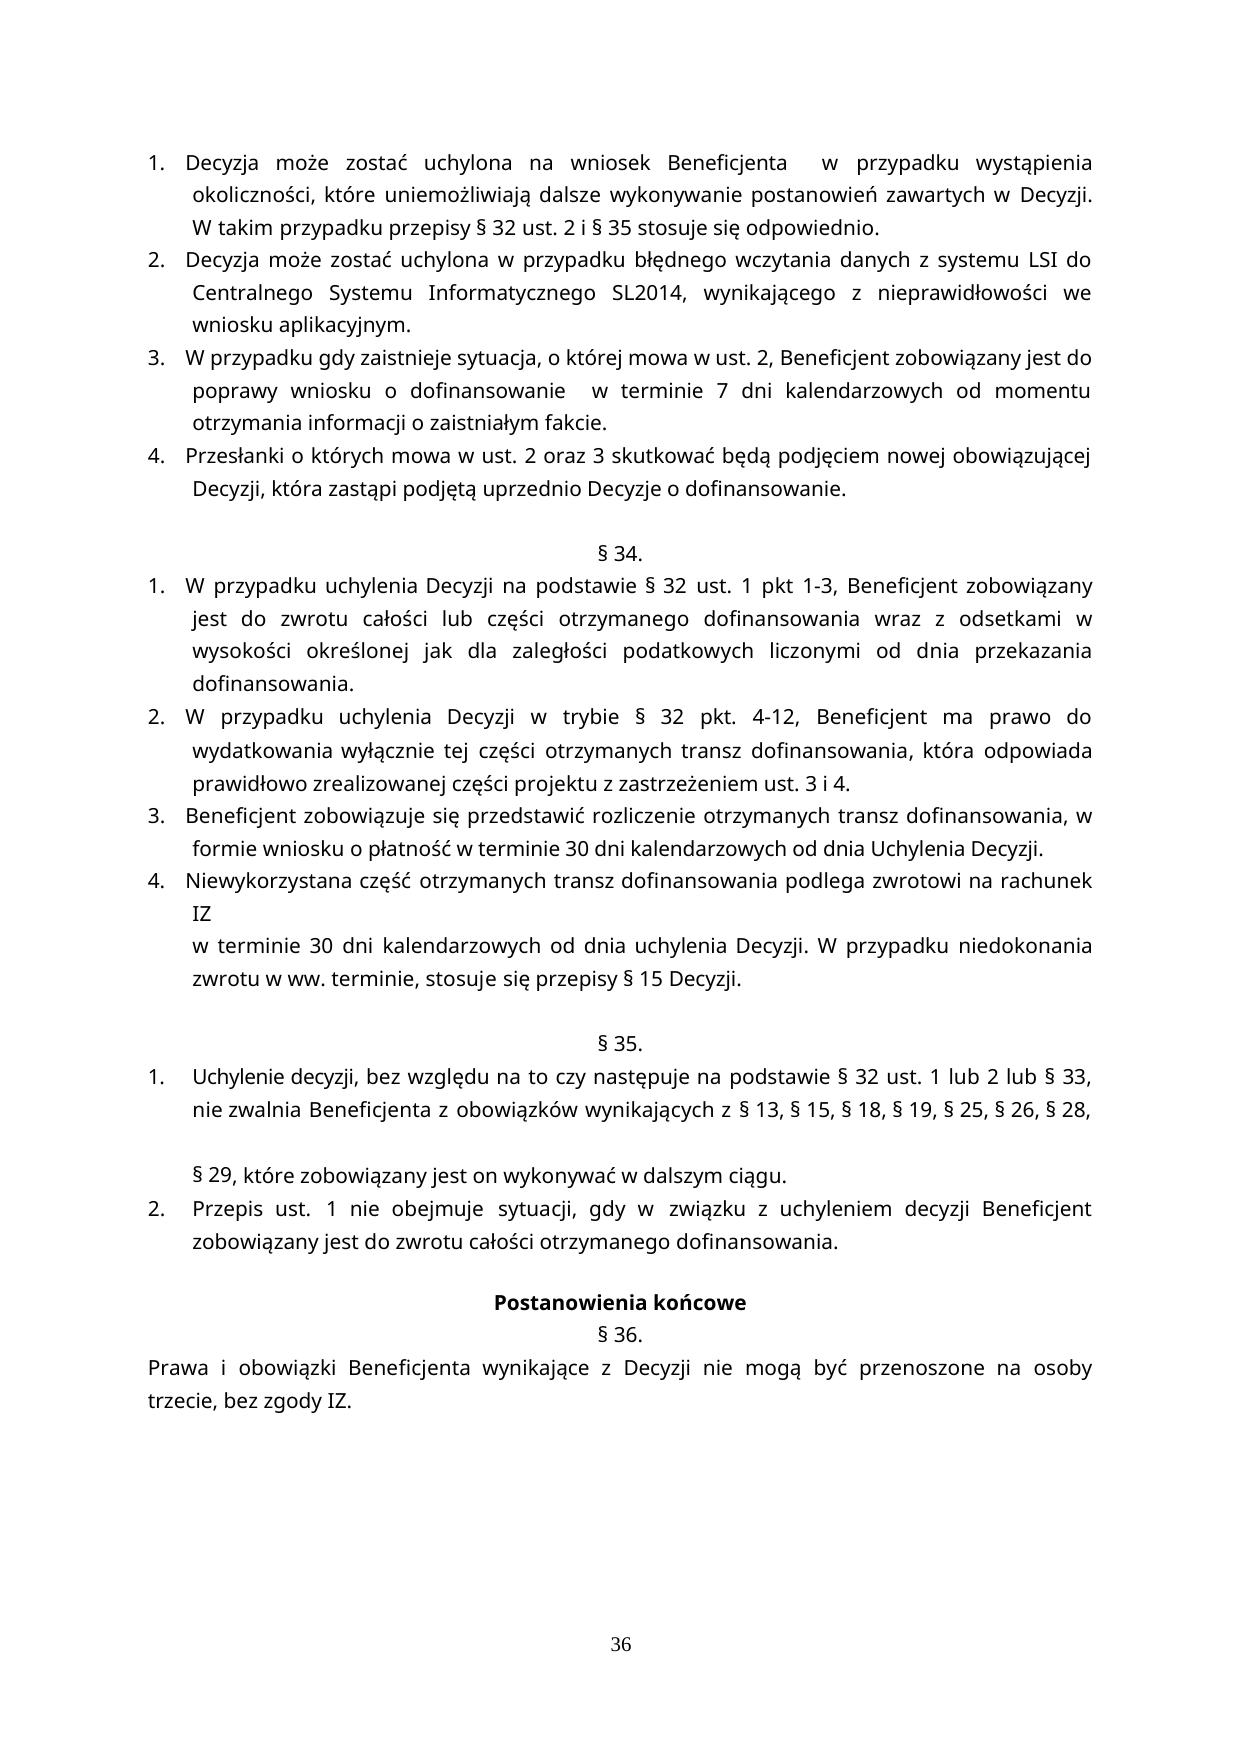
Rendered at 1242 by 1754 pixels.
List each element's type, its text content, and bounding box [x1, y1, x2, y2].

text Prawa i obowiązki Beneficjenta wynikające z Decyzji nie mogą być przenoszone na osoby trzecie, bez zgody IZ. [148, 1353, 1093, 1414]
list Beneficjent zobowiązuje się przedstawić rozliczenie otrzymanych transz dofinansowania, w formie wniosku o płatność w terminie 30 dni kalendarzowych od dnia Uchylenia Decyzji. [148, 801, 1093, 862]
list Przesłanki o których mowa w ust. 2 oraz 3 skutkować będą podjęciem nowej obowiązującej Decyzji, która zastąpi podjętą uprzednio Decyzje o dofinansowanie. [148, 441, 1093, 502]
list Decyzja może zostać uchylona na wniosek Beneficjenta w przypadku wystąpienia okoliczności, które uniemożliwiają dalsze wykonywanie postanowień zawartych w Decyzji. W takim przypadku przepisy § 32 ust. 2 i § 35 stosuje się odpowiednio. [148, 148, 1093, 241]
list Przepis ust. 1 nie obejmuje sytuacji, gdy w związku z uchyleniem decyzji Beneficjent zobowiązany jest do zwrotu całości otrzymanego dofinansowania. [148, 1194, 1093, 1255]
text Postanowienia końcowe [148, 1288, 1093, 1316]
text § 36. [148, 1321, 1093, 1349]
list Uchylenie decyzji, bez względu na to czy następuje na podstawie § 32 ust. 1 lub 2 lub § 33, nie zwalnia Beneficjenta z obowiązków wynikających z § 13, § 15, § 18, § 19, § 25, § 26, § 28, § 29, które zobowiązany jest on wykonywać w dalszym ciągu. [148, 1062, 1093, 1190]
list W przypadku uchylenia Decyzji na podstawie § 32 ust. 1 pkt 1-3, Beneficjent zobowiązany jest do zwrotu całości lub części otrzymanego dofinansowania wraz z odsetkami w wysokości określonej jak dla zaległości podatkowych liczonymi od dnia przekazania dofinansowania. [148, 571, 1093, 698]
list W przypadku uchylenia Decyzji w trybie § 32 pkt. 4-12, Beneficjent ma prawo do wydatkowania wyłącznie tej części otrzymanych transz dofinansowania, która odpowiada prawidłowo zrealizowanej części projektu z zastrzeżeniem ust. 3 i 4. [148, 702, 1093, 797]
text § 34. [148, 539, 1093, 567]
list Decyzja może zostać uchylona w przypadku błędnego wczytania danych z systemu LSI do Centralnego Systemu Informatycznego SL2014, wynikającego z nieprawidłowości we wniosku aplikacyjnym. [148, 245, 1093, 339]
list W przypadku gdy zaistnieje sytuacja, o której mowa w ust. 2, Beneficjent zobowiązany jest do poprawy wniosku o dofinansowanie w terminie 7 dni kalendarzowych od momentu otrzymania informacji o zaistniałym fakcie. [148, 343, 1093, 437]
list Niewykorzystana część otrzymanych transz dofinansowania podlega zwrotowi na rachunek IZ w terminie 30 dni kalendarzowych od dnia uchylenia Decyzji. W przypadku niedokonania zwrotu w ww. terminie, stosuje się przepisy § 15 Decyzji. [148, 866, 1093, 993]
text § 35. [148, 1029, 1093, 1058]
